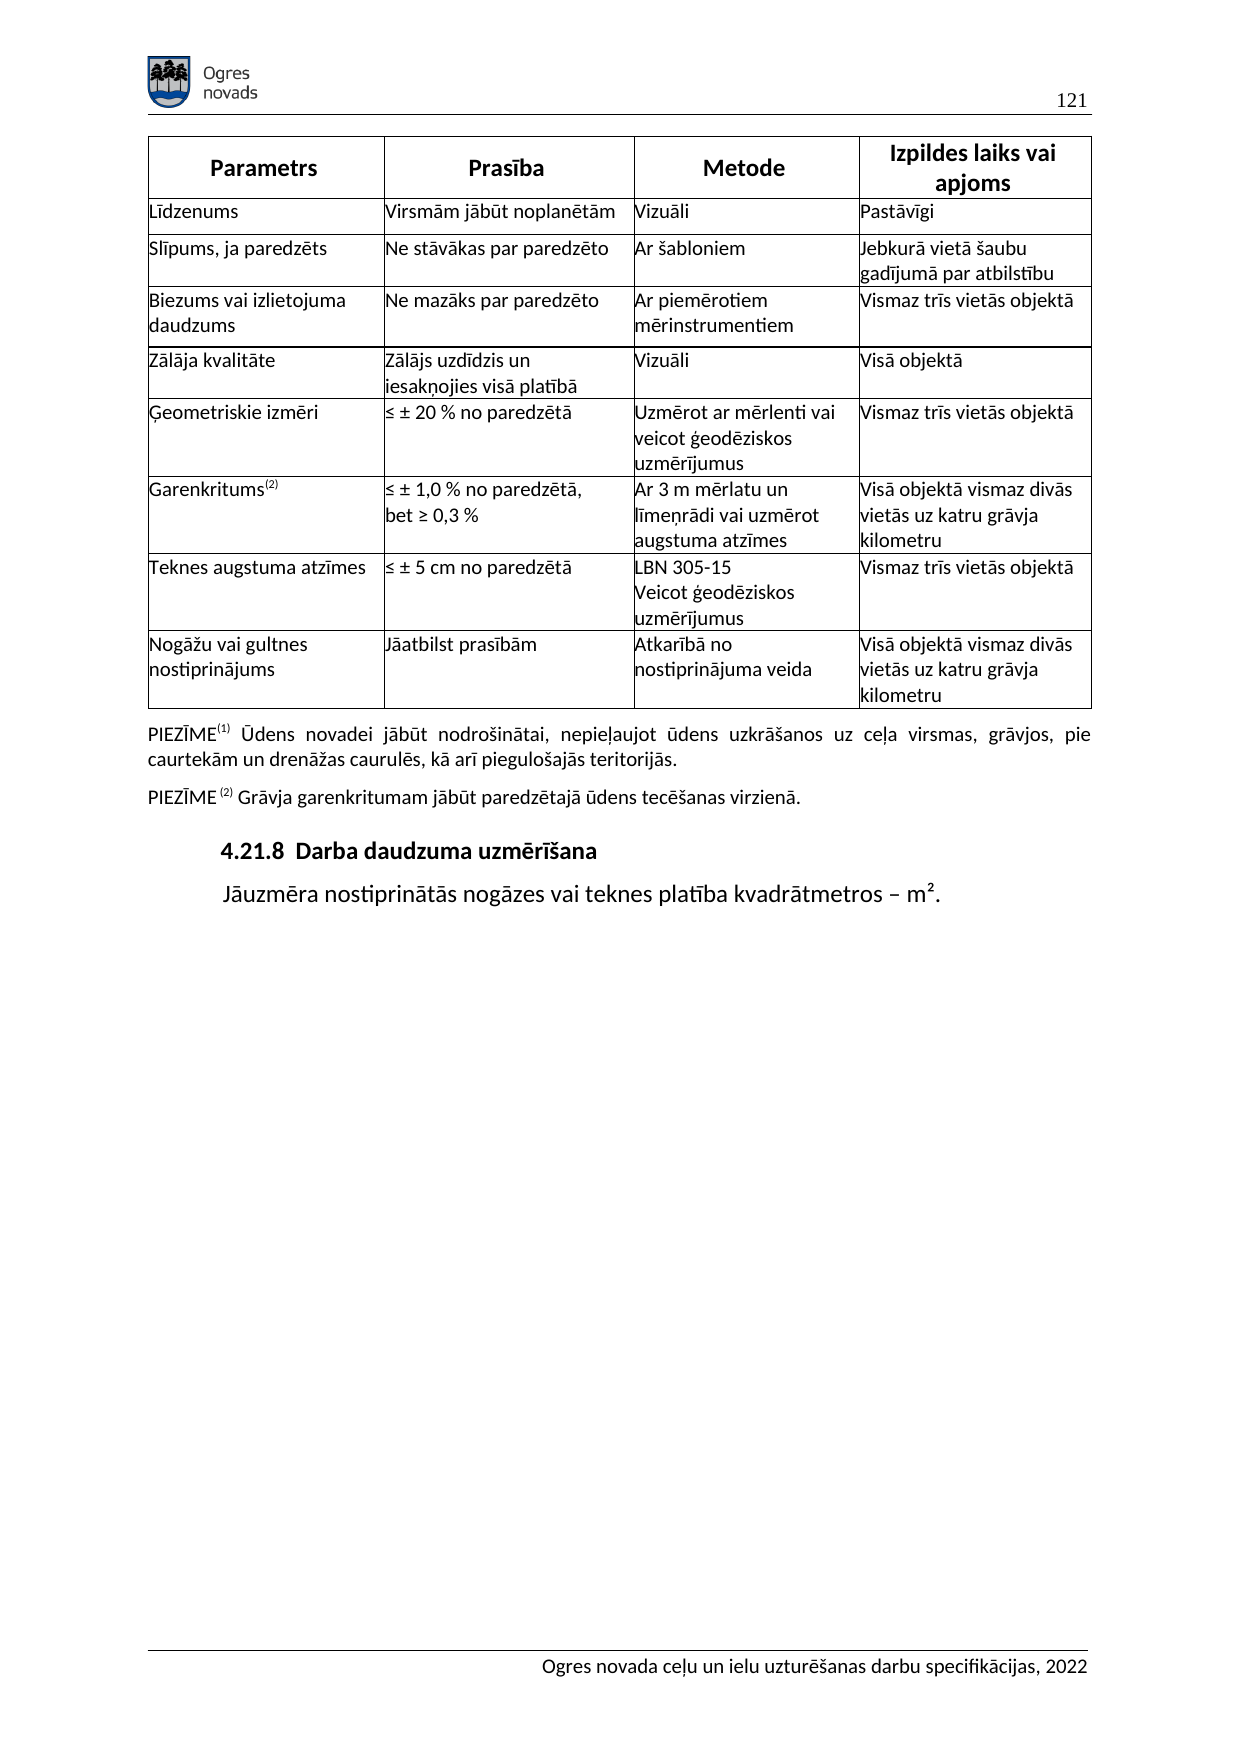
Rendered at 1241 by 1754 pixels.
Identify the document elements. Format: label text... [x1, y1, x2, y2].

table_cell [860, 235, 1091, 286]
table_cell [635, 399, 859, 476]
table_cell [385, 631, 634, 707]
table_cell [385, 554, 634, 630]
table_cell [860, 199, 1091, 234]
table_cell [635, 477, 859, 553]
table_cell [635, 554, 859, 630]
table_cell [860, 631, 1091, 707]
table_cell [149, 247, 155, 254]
subtitle Darba daudzuma uzmērīšana [220, 835, 1092, 865]
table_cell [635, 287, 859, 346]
picture [147, 56, 340, 108]
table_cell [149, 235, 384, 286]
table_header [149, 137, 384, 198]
text PIEZĪME (2) Grāvja garenkritumam jābūt paredzētajā ūdens tecēšanas virzienā. [148, 784, 1092, 810]
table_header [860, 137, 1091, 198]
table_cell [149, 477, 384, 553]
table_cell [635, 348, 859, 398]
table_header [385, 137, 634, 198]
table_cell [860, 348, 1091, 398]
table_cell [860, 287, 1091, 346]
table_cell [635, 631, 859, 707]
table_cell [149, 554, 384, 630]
text PIEZĪME(1) Ūdens novadei jābūt nodrošinātai, nepieļaujot ūdens uzkrāšanos uz ceļa virsmas, grāvjos, pie caurtekām un drenāžas caurulēs, kā arī piegulošajās teritorijās. [148, 721, 1092, 772]
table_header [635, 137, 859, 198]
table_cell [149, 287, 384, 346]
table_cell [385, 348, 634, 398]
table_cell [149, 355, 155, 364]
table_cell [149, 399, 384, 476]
text Jāuzmēra nostiprinātās nogāzes vai teknes platība kvadrātmetros – m². [148, 878, 1092, 908]
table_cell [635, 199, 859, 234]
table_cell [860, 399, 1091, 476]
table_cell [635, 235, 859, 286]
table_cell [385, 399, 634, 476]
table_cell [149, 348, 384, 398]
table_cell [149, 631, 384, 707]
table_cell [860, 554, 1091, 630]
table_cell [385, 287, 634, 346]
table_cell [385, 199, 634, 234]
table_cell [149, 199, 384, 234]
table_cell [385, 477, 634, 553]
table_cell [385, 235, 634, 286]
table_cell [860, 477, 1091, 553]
